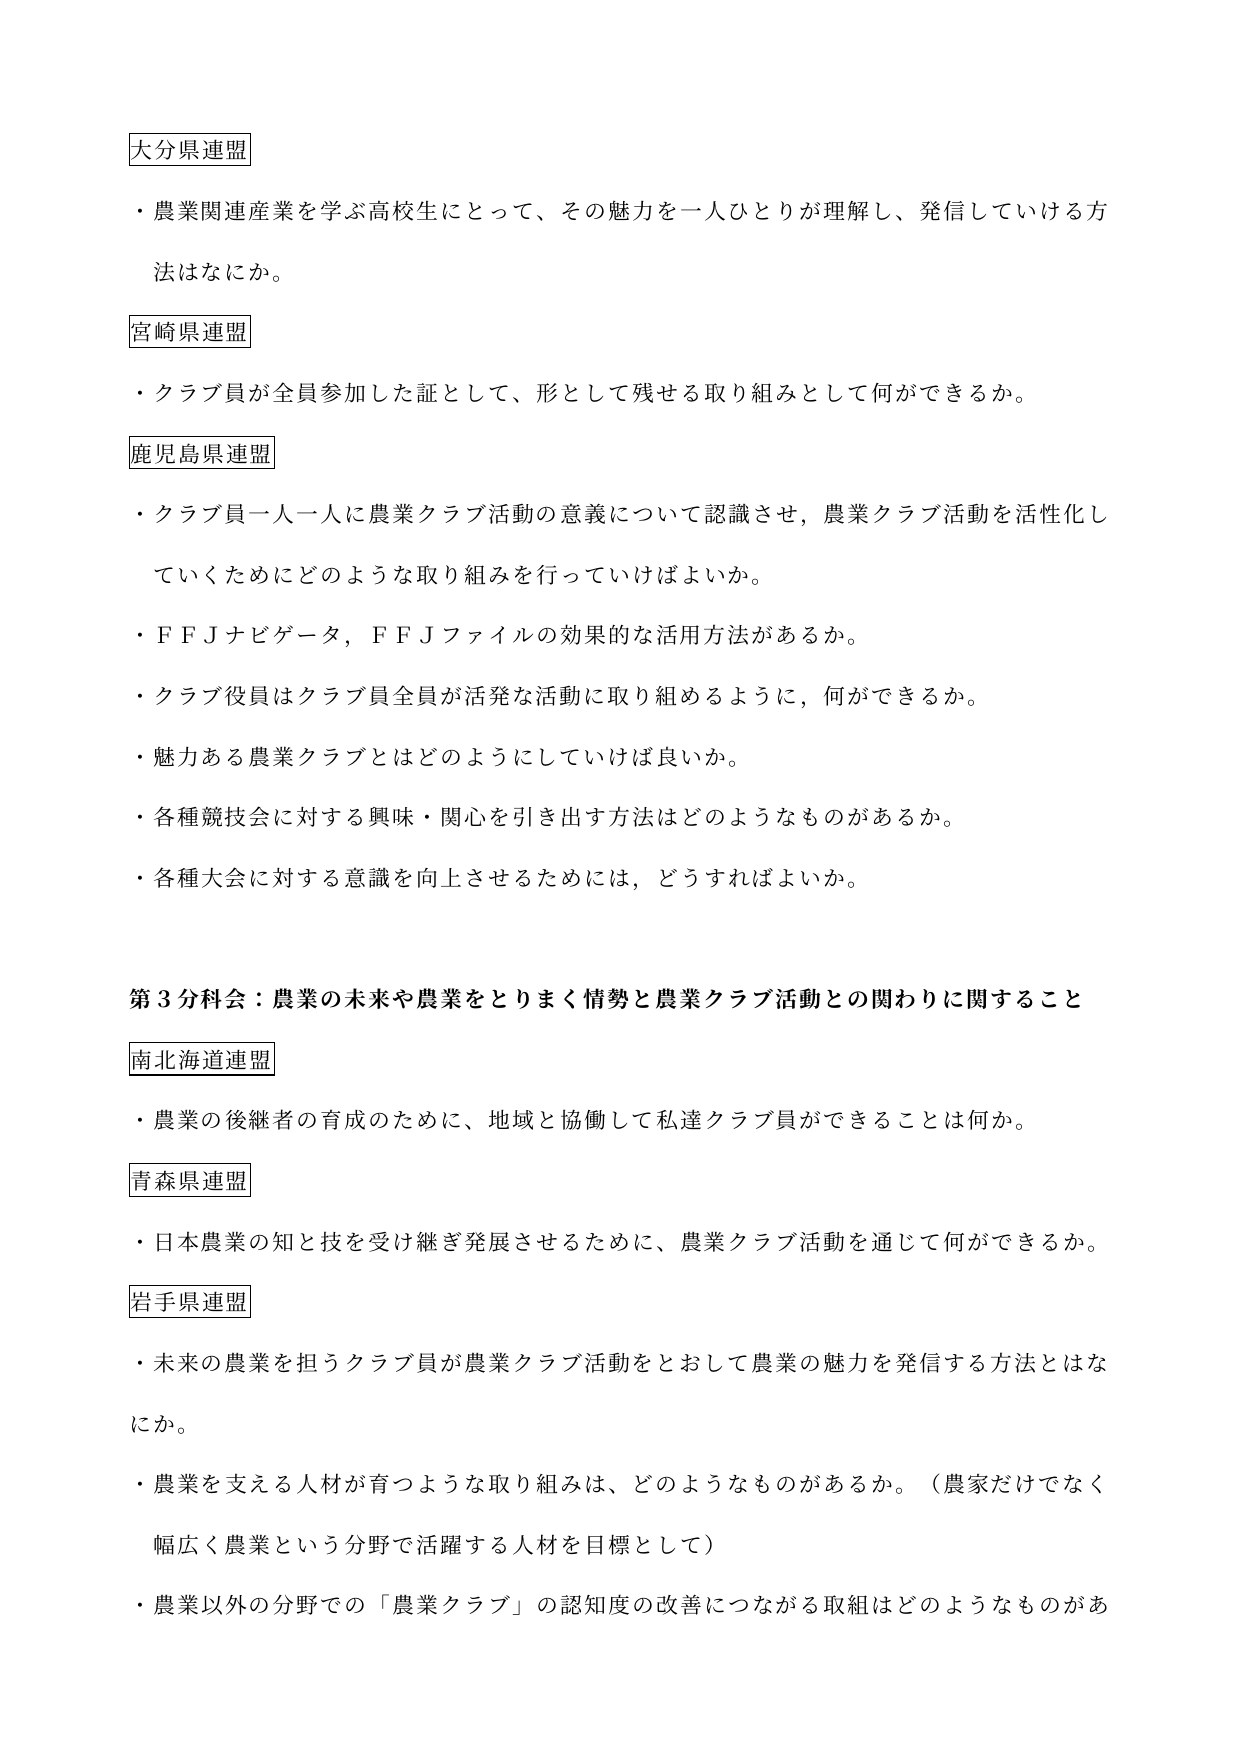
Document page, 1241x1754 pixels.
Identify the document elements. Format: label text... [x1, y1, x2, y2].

text 岩手県連盟 [129, 1271, 1111, 1332]
text ・農業の後継者の育成のために、地域と協働して私達クラブ員ができることは何か。 [129, 1089, 1111, 1150]
text ・未来の農業を担うクラブ員が農業クラブ活動をとおして農業の魅力を発信する方法とはなにか。 [129, 1332, 1111, 1453]
text 鹿児島県連盟 [129, 422, 1111, 483]
text 南北海道連盟 [129, 1028, 1111, 1089]
text ・日本農業の知と技を受け継ぎ発展させるために、農業クラブ活動を通じて何ができるか。 [129, 1210, 1111, 1271]
text ・魅力ある農業クラブとはどのようにしていけば良いか。 [129, 725, 1111, 786]
text ・クラブ員が全員参加した証として、形として残せる取り組みとして何ができるか。 [129, 362, 1111, 422]
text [129, 1574, 1111, 1635]
text ・クラブ員一人一人に農業クラブ活動の意義について認識させ，農業クラブ活動を活性化していくためにどのような取り組みを行っていけばよいか。 [129, 483, 1111, 604]
text ・各種競技会に対する興味・関心を引き出す方法はどのようなものがあるか。 [129, 786, 1111, 847]
text 宮崎県連盟 [129, 301, 1111, 362]
text 青森県連盟 [129, 1150, 1111, 1210]
text 大分県連盟 [129, 119, 1111, 180]
text ・農業関連産業を学ぶ高校生にとって、その魅力を一人ひとりが理解し、発信していける方法はなにか。 [129, 180, 1111, 301]
text 第３分科会：農業の未来や農業をとりまく情勢と農業クラブ活動との関わりに関すること [129, 968, 1111, 1028]
text ・各種大会に対する意識を向上させるためには，どうすればよいか。 [129, 847, 1111, 907]
text ・ＦＦＪナビゲータ，ＦＦＪファイルの効果的な活用方法があるか。 [129, 604, 1111, 665]
text ・クラブ役員はクラブ員全員が活発な活動に取り組めるように，何ができるか。 [129, 665, 1111, 725]
text ・農業を支える人材が育つような取り組みは、どのようなものがあるか。（農家だけでなく幅広く農業という分野で活躍する人材を目標として） [129, 1453, 1111, 1574]
